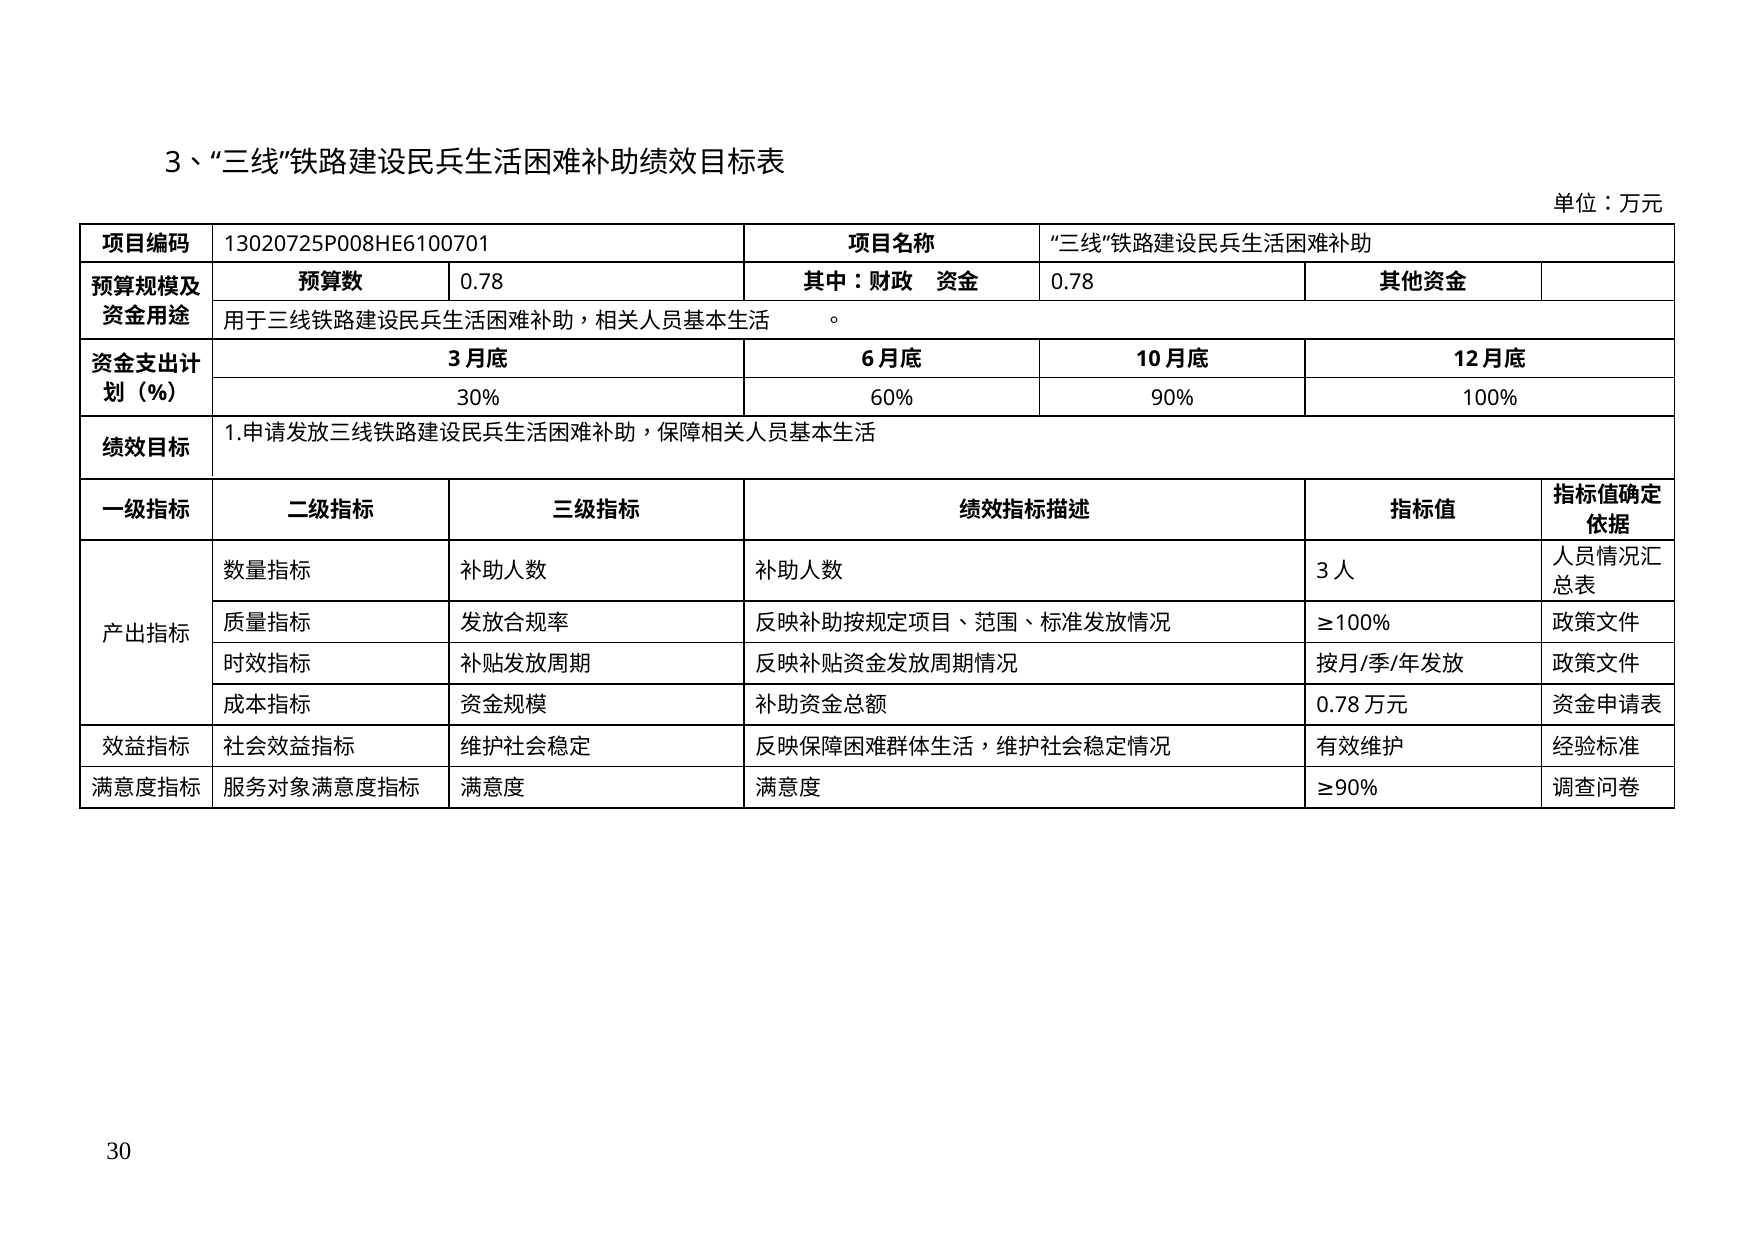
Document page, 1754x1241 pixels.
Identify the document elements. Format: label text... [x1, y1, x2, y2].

table_header 二级指标 [213, 480, 448, 539]
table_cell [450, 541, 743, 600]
table_cell 90% [1040, 378, 1304, 415]
table_header 三级指标 [450, 480, 743, 539]
table_cell 13020725P008HE6100701 [213, 225, 743, 261]
table_cell 0.78 [450, 263, 743, 300]
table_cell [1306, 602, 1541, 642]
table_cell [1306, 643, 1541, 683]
table_header 指标值确定依据 [1542, 480, 1674, 539]
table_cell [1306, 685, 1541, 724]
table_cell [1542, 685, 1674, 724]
table_cell 30% [213, 378, 743, 415]
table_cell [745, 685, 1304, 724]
table_cell 10月底 [1040, 340, 1304, 377]
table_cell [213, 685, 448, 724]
table_cell 项目编码 [81, 225, 212, 261]
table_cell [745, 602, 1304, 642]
table_cell 预算规模及资金用途 [81, 263, 212, 338]
table_header 单位：万元 [81, 183, 1674, 223]
table_cell 资金支出计划（%） [81, 340, 212, 415]
table_cell 用于三线铁路建设民兵生活困难补助，相关人员基本生活 。 [213, 301, 1674, 338]
table_cell “三线”铁路建设民兵生活困难补助 [1040, 225, 1674, 261]
table_header 指标值 [1306, 480, 1541, 539]
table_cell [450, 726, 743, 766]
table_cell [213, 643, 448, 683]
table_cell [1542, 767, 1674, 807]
table_cell 6月底 [745, 340, 1039, 377]
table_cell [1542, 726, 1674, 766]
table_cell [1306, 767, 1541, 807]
table_cell 0.78 [1040, 263, 1304, 300]
text 3、“三线”铁路建设民兵生活困难补助绩效目标表 [106, 142, 1648, 181]
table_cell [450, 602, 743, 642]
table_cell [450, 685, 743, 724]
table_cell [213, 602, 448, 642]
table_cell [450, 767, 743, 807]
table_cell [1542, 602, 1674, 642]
table_header 一级指标 [81, 480, 212, 539]
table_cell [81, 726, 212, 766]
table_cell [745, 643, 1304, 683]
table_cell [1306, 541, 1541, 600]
table_cell 3月底 [213, 340, 743, 377]
table_cell 数量指标 [213, 541, 448, 600]
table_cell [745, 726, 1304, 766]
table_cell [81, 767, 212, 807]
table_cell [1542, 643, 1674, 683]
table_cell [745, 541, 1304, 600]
table_cell 1.申请发放三线铁路建设民兵生活困难补助，保障相关人员基本生活 [213, 417, 1674, 476]
table_cell 其中：财政 资金 [745, 263, 1039, 300]
table_cell [1542, 263, 1674, 300]
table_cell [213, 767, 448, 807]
table_cell 12月底 [1306, 340, 1674, 377]
table_header 绩效指标描述 [745, 480, 1304, 539]
table_cell 绩效目标 [81, 417, 212, 476]
table_cell 项目名称 [745, 225, 1039, 261]
table_cell 60% [745, 378, 1039, 415]
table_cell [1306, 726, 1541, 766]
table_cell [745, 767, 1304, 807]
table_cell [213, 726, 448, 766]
table_cell 100% [1306, 378, 1674, 415]
table_cell 其他资金 [1306, 263, 1541, 300]
table_cell 产出指标 [81, 541, 212, 724]
table_cell 预算数 [213, 263, 448, 300]
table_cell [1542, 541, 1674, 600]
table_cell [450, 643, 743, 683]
